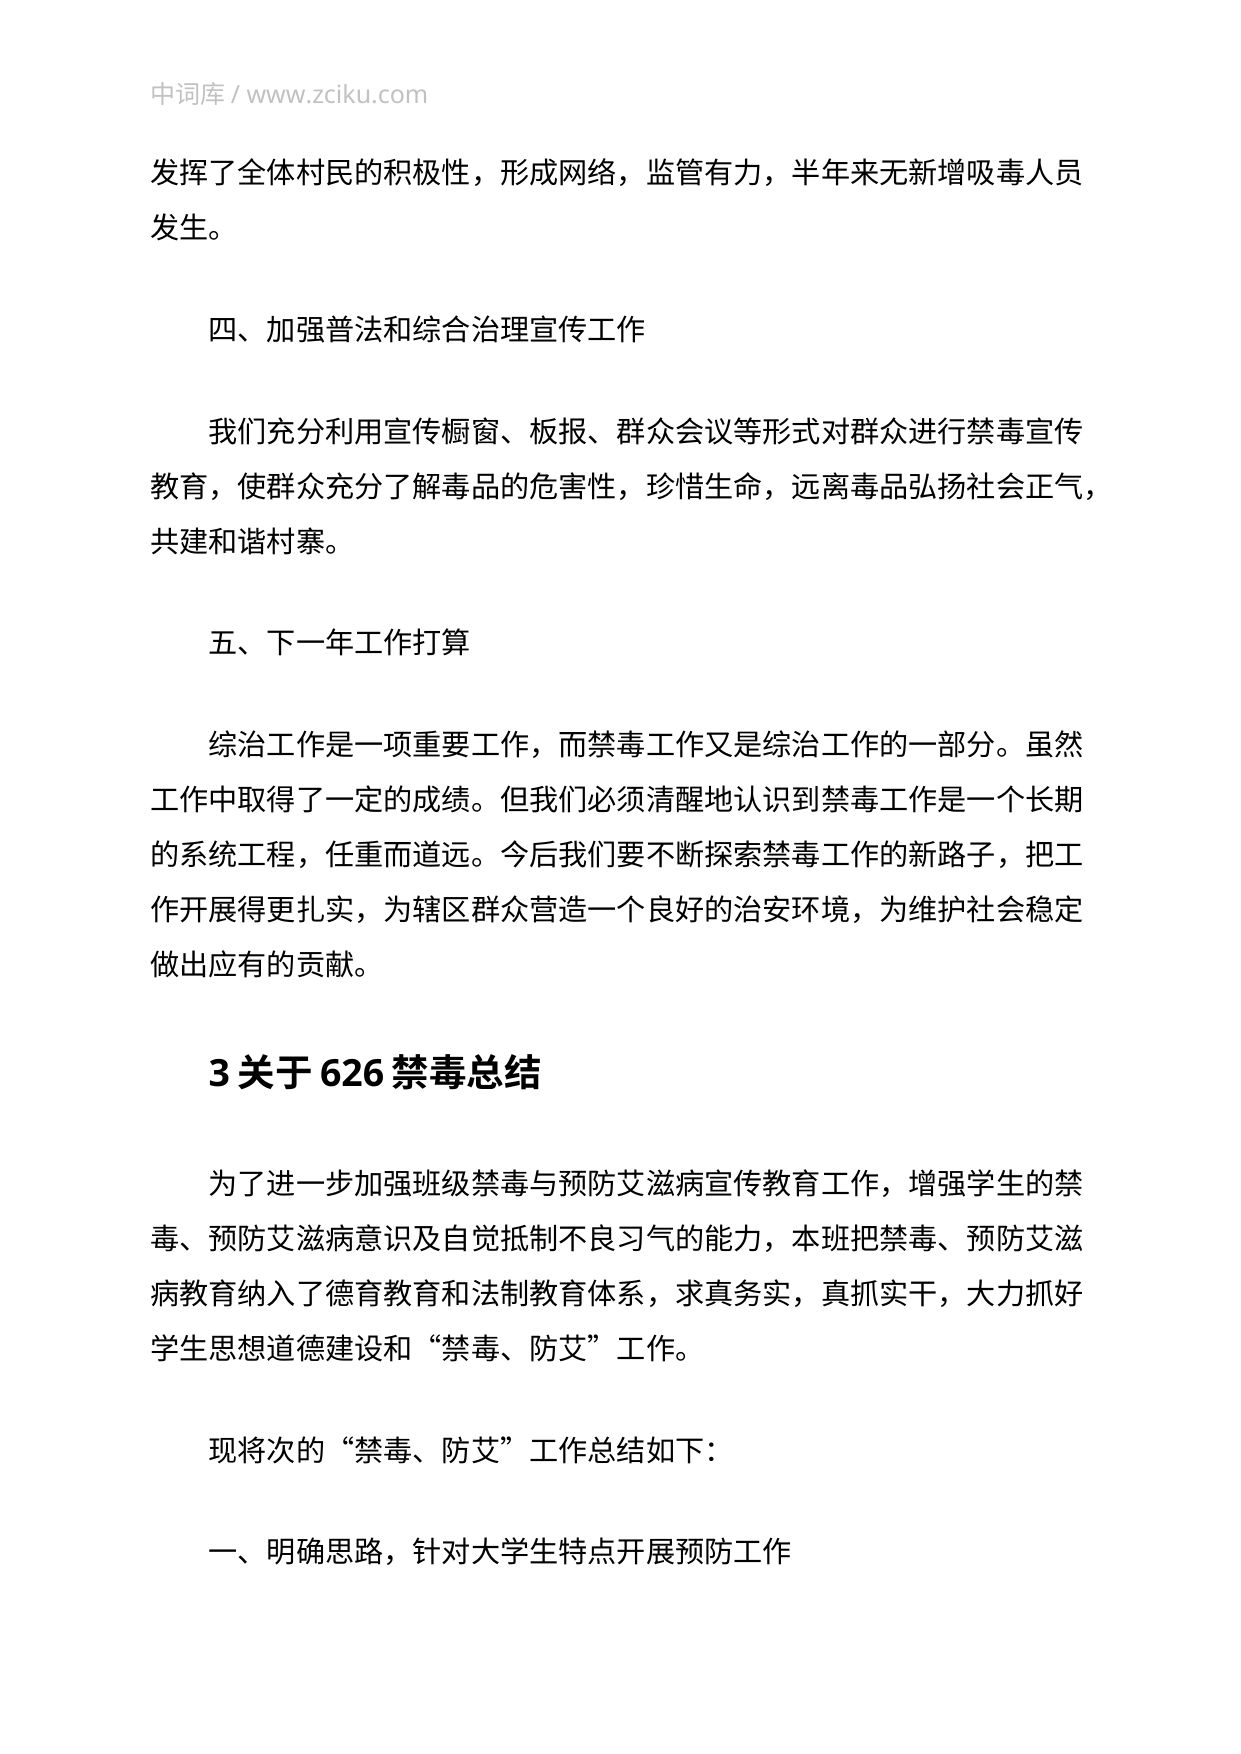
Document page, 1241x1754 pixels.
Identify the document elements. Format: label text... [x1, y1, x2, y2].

text 四、加强普法和综合治理宣传工作 [150, 307, 1090, 349]
text 3关于626禁毒总结 [150, 1043, 1090, 1098]
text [150, 150, 1090, 247]
text 一、明确思路，针对大学生特点开展预防工作 [150, 1529, 1090, 1571]
text 五、下一年工作打算 [150, 620, 1090, 662]
text 现将次的“禁毒、防艾”工作总结如下： [150, 1427, 1090, 1469]
text 综治工作是一项重要工作，而禁毒工作又是综治工作的一部分。虽然工作中取得了一定的成绩。但我们必须清醒地认识到禁毒工作是一个长期的系统工程，任重而道远。今后我们要不断探索禁毒工作的新路子，把工作开展得更扎实，为辖区群众营造一个良好的治安环境，为维护社会稳定做出应有的贡献。 [150, 722, 1090, 984]
text 为了进一步加强班级禁毒与预防艾滋病宣传教育工作，增强学生的禁毒、预防艾滋病意识及自觉抵制不良习气的能力，本班把禁毒、预防艾滋病教育纳入了德育教育和法制教育体系，求真务实，真抓实干，大力抓好学生思想道德建设和“禁毒、防艾”工作。 [150, 1161, 1090, 1368]
text 我们充分利用宣传橱窗、板报、群众会议等形式对群众进行禁毒宣传教育，使群众充分了解毒品的危害性，珍惜生命，远离毒品弘扬社会正气，共建和谐村寨。 [150, 408, 1090, 561]
